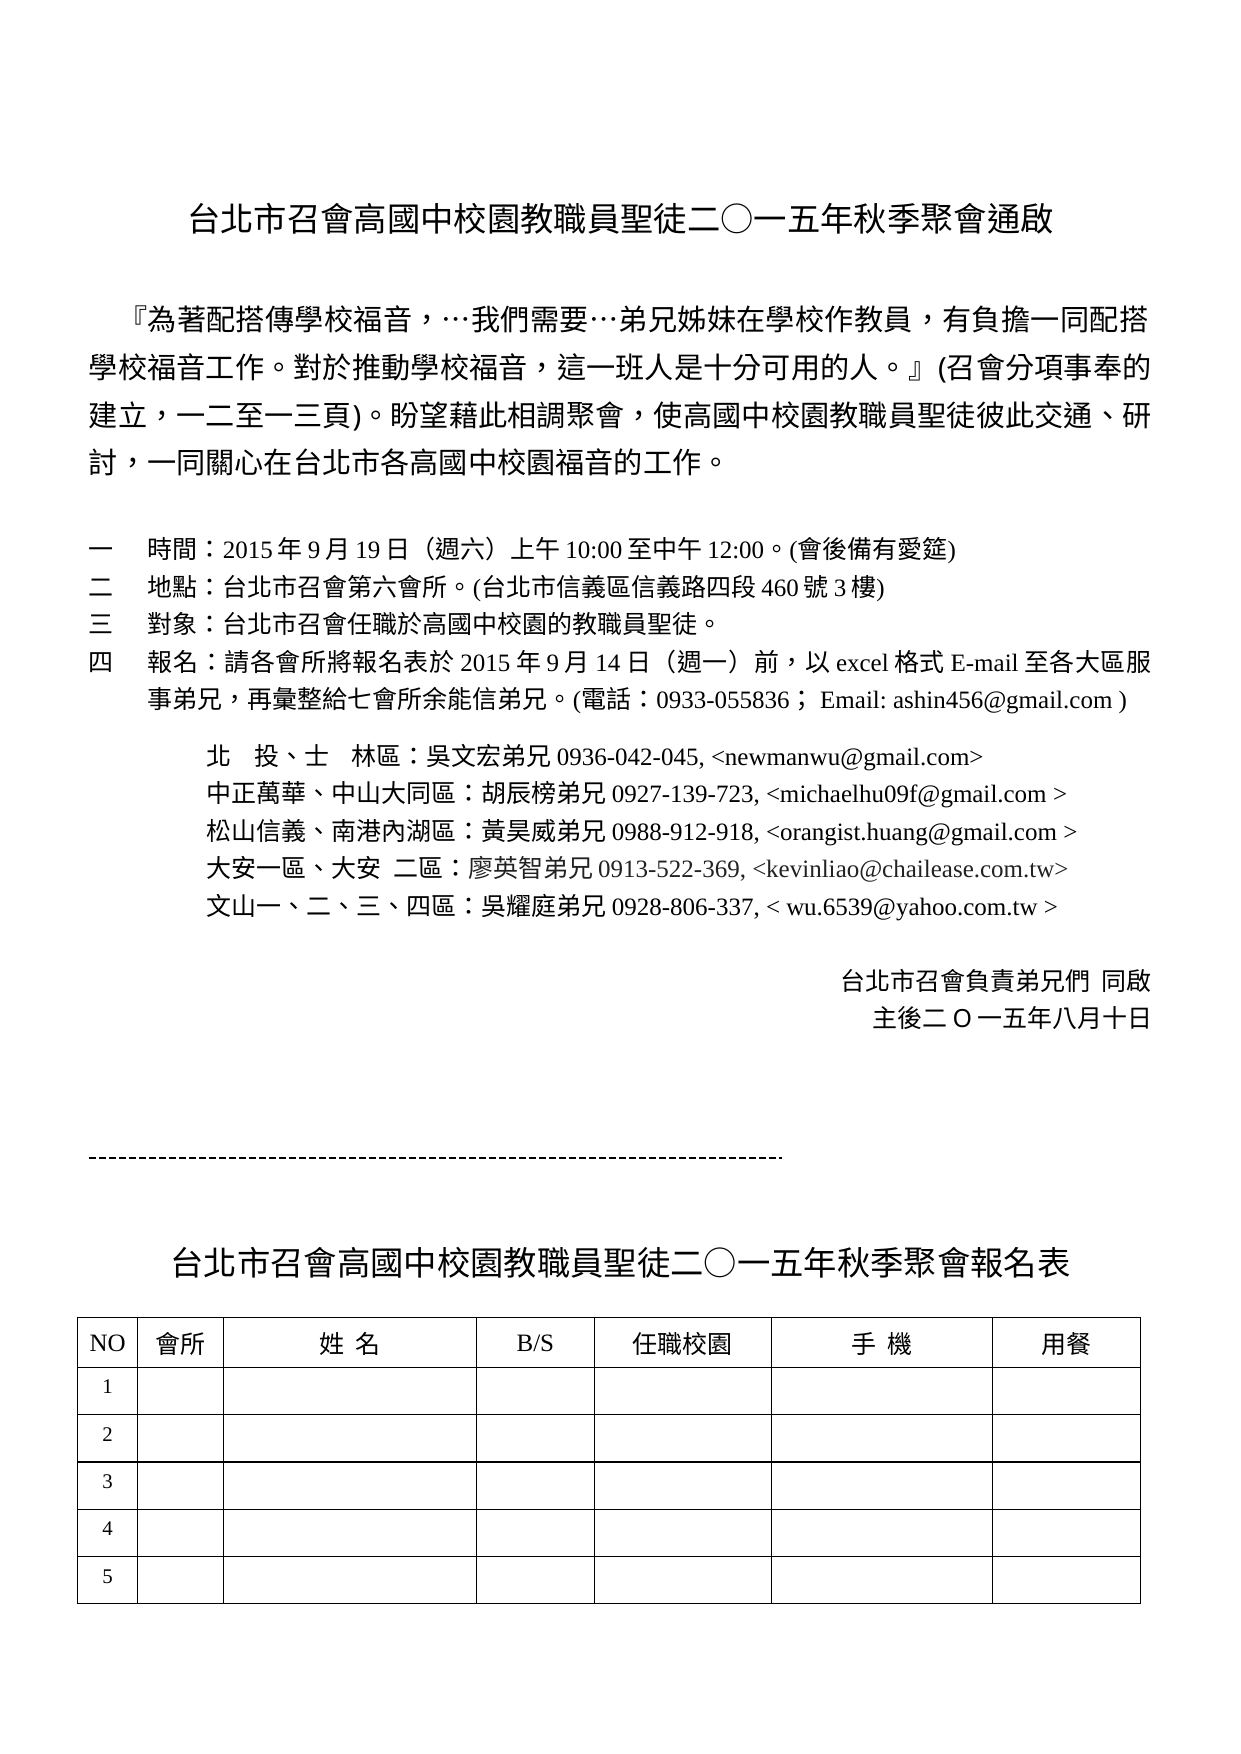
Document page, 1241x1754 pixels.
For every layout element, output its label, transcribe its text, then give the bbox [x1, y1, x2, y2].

table_cell [477, 1368, 594, 1414]
table_cell 4 [78, 1510, 137, 1556]
table_cell [138, 1557, 223, 1603]
table_header 會所 [138, 1318, 223, 1367]
table_cell [224, 1415, 476, 1461]
text 三 對象：台北市召會任職於高國中校園的教職員聖徒。 [89, 604, 1152, 642]
table_cell [224, 1463, 476, 1509]
text 二 地點：台北市召會第六會所。(台北市信義區信義路四段460號3樓) [89, 567, 1152, 604]
table_header 用餐 [993, 1318, 1140, 1367]
text 中正萬華、中山大同區：胡辰榜弟兄0927-139-723, <michaelhu09f@gmail.com > [134, 773, 1152, 811]
table_cell [993, 1368, 1140, 1414]
table_cell [224, 1557, 476, 1603]
table_cell [595, 1415, 771, 1461]
table_cell [477, 1510, 594, 1556]
table_header 任職校園 [595, 1318, 771, 1367]
text 四 報名：請各會所將報名表於2015年9月14日（週一）前，以excel格式E-mail至各大區服事弟兄，再彙整給七會所余能信弟兄。(電話：0933-055836； Email: ashin456@gmail.com ) [89, 642, 1152, 717]
table_cell [595, 1510, 771, 1556]
table_cell [772, 1557, 992, 1603]
table_cell [595, 1368, 771, 1414]
table_cell [224, 1510, 476, 1556]
table_cell [138, 1510, 223, 1556]
table_cell 5 [78, 1557, 137, 1603]
text 一 時間：2015年9月19日（週六）上午10:00至中午12:00。(會後備有愛筵) [89, 529, 1152, 567]
table_cell [138, 1368, 223, 1414]
text 北 投、士 林區：吳文宏弟兄0936-042-045, <newmanwu@gmail.com> [89, 736, 1152, 773]
text 『為著配搭傳學校福音，…我們需要…弟兄姊妹在學校作教員，有負擔一同配搭學校福音工作。對於推動學校福音，這一班人是十分可用的人。』(召會分項事奉的建立，一二至一三頁)。盼望藉此相調聚會，使高國中校園教職員聖徒彼此交通、研討，一同關心在台北市各高國中校園福音的工作。 [89, 292, 1152, 483]
text 台北市召會高國中校園教職員聖徒二○一五年秋季聚會報名表 [89, 1223, 1152, 1298]
table_header 姓 名 [224, 1318, 476, 1367]
text 台北市召會高國中校園教職員聖徒二○一五年秋季聚會通啟 [89, 179, 1152, 254]
text 松山信義、南港內湖區：黃昊威弟兄0988-912-918, <orangist.huang@gmail.com > [134, 811, 1152, 848]
table_cell [477, 1463, 594, 1509]
table_cell [595, 1557, 771, 1603]
table_cell [772, 1368, 992, 1414]
table_header 手 機 [772, 1318, 992, 1367]
table_cell 3 [78, 1463, 137, 1509]
table_cell [993, 1557, 1140, 1603]
table_cell 2 [78, 1415, 137, 1461]
table_cell [993, 1415, 1140, 1461]
text 主後二O一五年八月十日 [89, 998, 1152, 1036]
table_cell [993, 1510, 1140, 1556]
text 文山一、二、三、四區：吳耀庭弟兄0928-806-337, < wu.6539@yahoo.com.tw > [134, 886, 1152, 923]
table_cell [224, 1368, 476, 1414]
table_cell [993, 1463, 1140, 1509]
table_cell [772, 1463, 992, 1509]
table_cell 1 [78, 1368, 137, 1414]
table_cell [772, 1415, 992, 1461]
table_header NO [78, 1318, 137, 1367]
text 台北市召會負責弟兄們 同啟 [89, 961, 1152, 998]
table_cell [477, 1415, 594, 1461]
text 大安一區、大安 二區：廖英智弟兄0913-522-369, <kevinliao@chailease.com.tw> [134, 848, 1152, 886]
table_cell [772, 1510, 992, 1556]
table_cell [138, 1463, 223, 1509]
table_cell [138, 1415, 223, 1461]
table_header B/S [477, 1318, 594, 1367]
table_cell [477, 1557, 594, 1603]
table_cell [595, 1463, 771, 1509]
